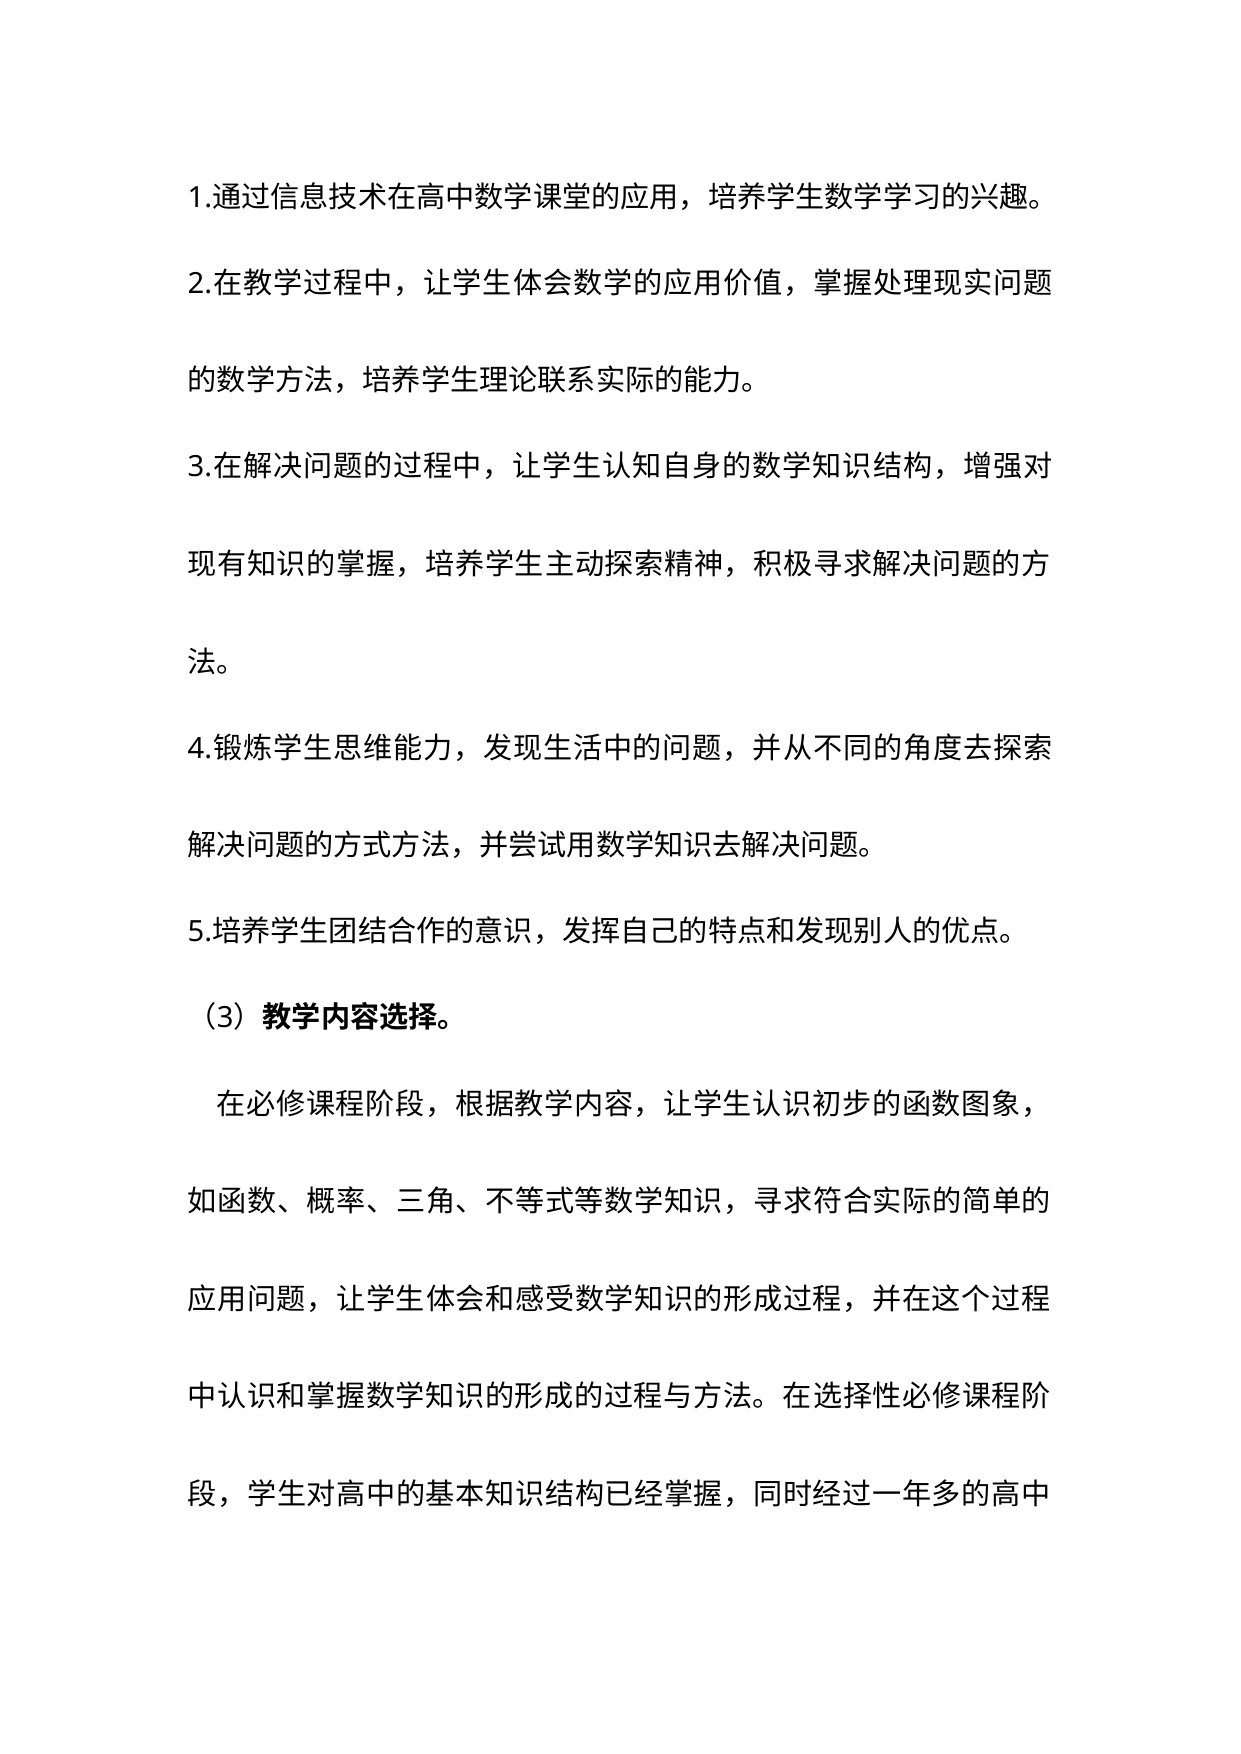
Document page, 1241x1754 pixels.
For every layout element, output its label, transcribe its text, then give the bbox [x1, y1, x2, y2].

text 2.在教学过程中，让学生体会数学的应用价值，掌握处理现实问题的数学方法，培养学生理论联系实际的能力。 [187, 248, 1053, 411]
text （3）教学内容选择。 [187, 983, 1053, 1048]
text 1.通过信息技术在高中数学课堂的应用，培养学生数学学习的兴趣。 [187, 162, 1053, 227]
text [187, 1069, 1053, 1524]
text 5.培养学生团结合作的意识，发挥自己的特点和发现别人的优点。 [187, 897, 1053, 962]
text 4.锻炼学生思维能力，发现生活中的问题，并从不同的角度去探索解决问题的方式方法，并尝试用数学知识去解决问题。 [187, 713, 1053, 875]
text 3.在解决问题的过程中，让学生认知自身的数学知识结构，增强对现有知识的掌握，培养学生主动探索精神，积极寻求解决问题的方法。 [187, 432, 1053, 692]
